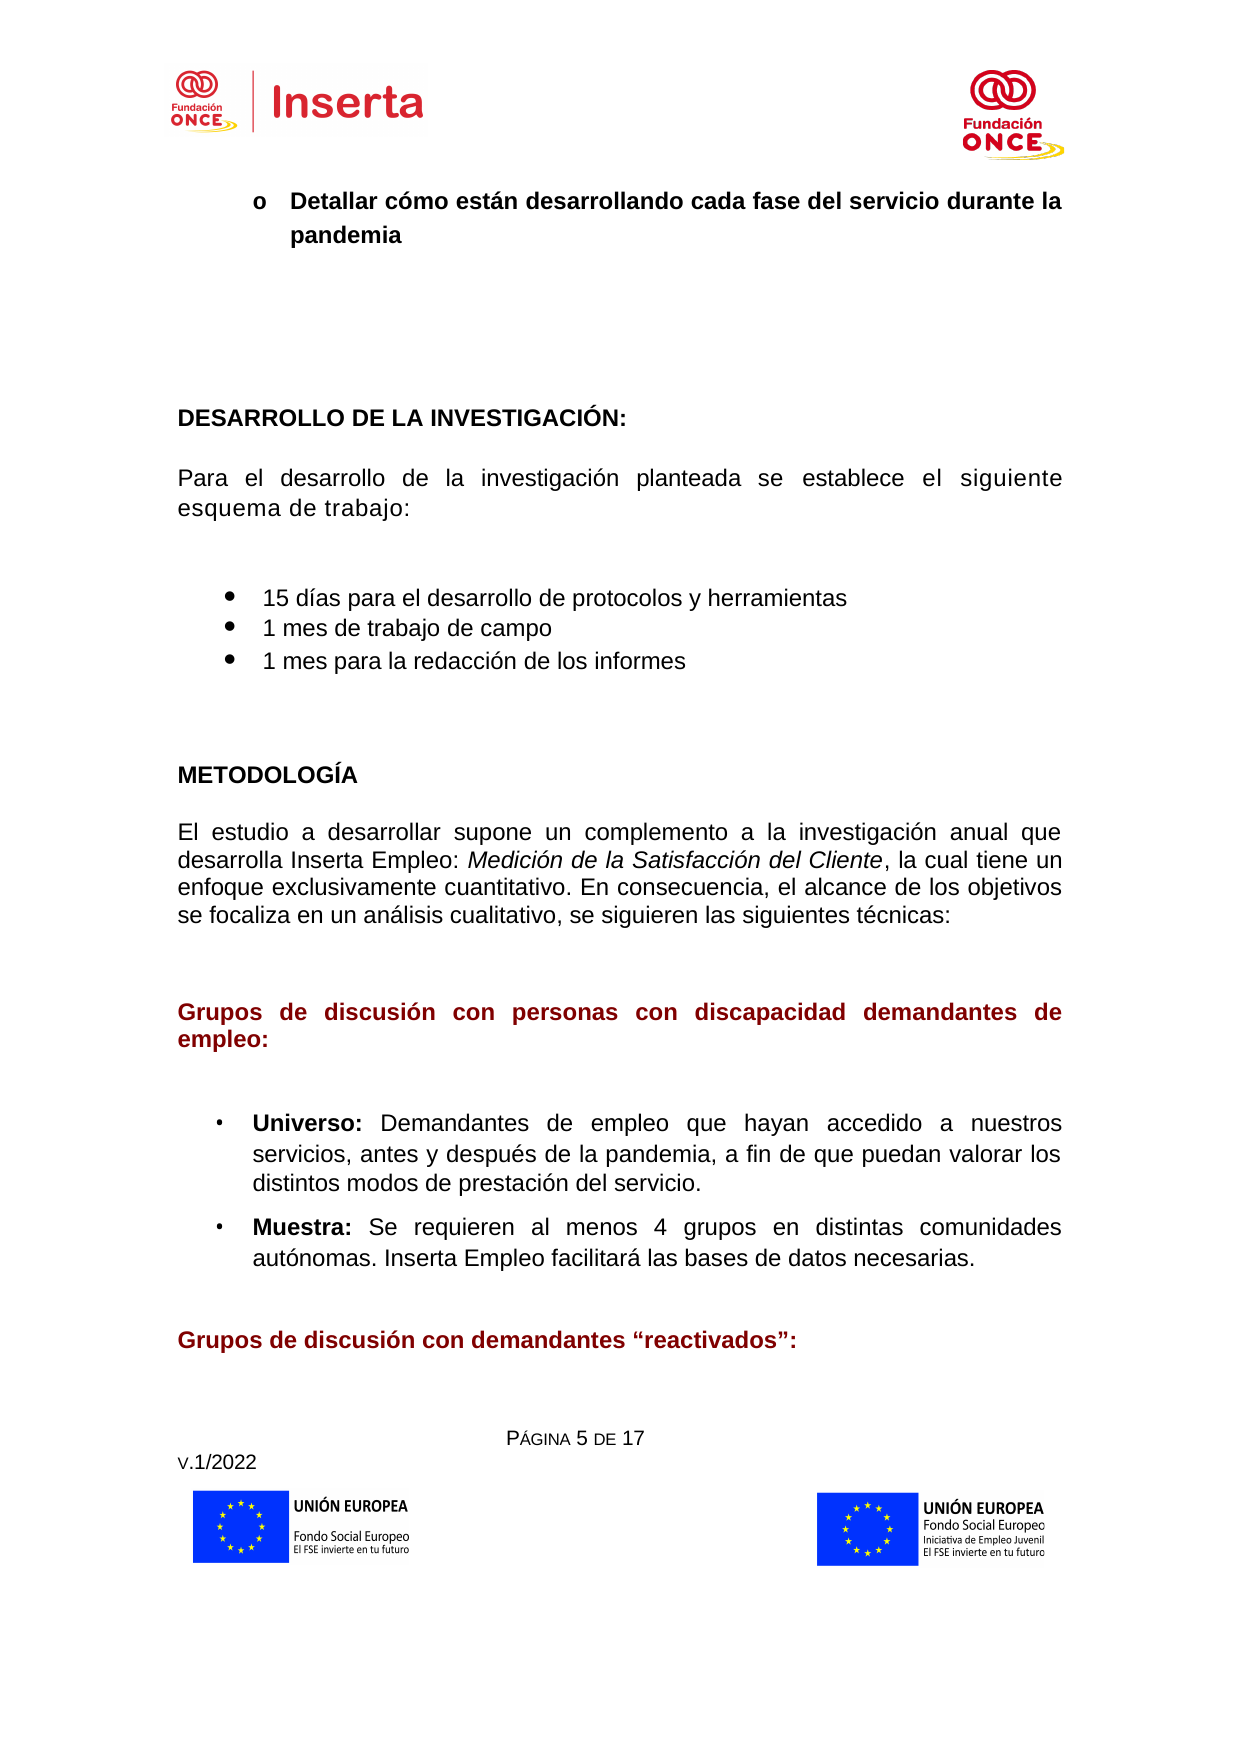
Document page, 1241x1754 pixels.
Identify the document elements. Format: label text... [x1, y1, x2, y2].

picture [815, 1490, 1045, 1568]
list Muestra: Se requieren al menos 4 grupos en distintas comunidades autónomas. Inserta Empleo facilitará las bases de datos necesarias. [215, 1210, 1063, 1272]
text Grupos de discusión con demandantes “reactivados”: [177, 1326, 1063, 1353]
text Grupos de discusión con personas con discapacidad demandantes de empleo: [177, 998, 1063, 1053]
list 15 días para el desarrollo de protocolos y herramientas [225, 583, 1052, 612]
picture [191, 1488, 409, 1565]
picture [962, 70, 1065, 160]
text El estudio a desarrollar supone un complemento a la investigación anual que desarrolla Inserta Empleo: Medición de la Satisfacción del Cliente, la cual tiene un enfoque exclusivamente cuantitativo. En consecuencia, el alcance de los objetivos se focaliza en un análisis cualitativo, se siguieren las siguientes técnicas: [177, 818, 1063, 928]
list 1 mes de trabajo de campo [225, 614, 1063, 643]
list Detallar cómo están desarrollando cada fase del servicio durante la pandemia [252, 187, 1063, 248]
text DESARROLLO DE LA INVESTIGACIÓN: [177, 403, 1063, 431]
text Para el desarrollo de la investigación planteada se establece el siguiente esquema de trabajo: [177, 464, 1063, 521]
list 1 mes para la redacción de los informes [225, 647, 1063, 676]
text METODOLOGÍA [177, 761, 1063, 789]
picture [164, 63, 428, 137]
list Universo: Demandantes de empleo que hayan accedido a nuestros servicios, antes y después de la pandemia, a fin de que puedan valorar los distintos modos de prestación del servicio. [215, 1106, 1063, 1196]
